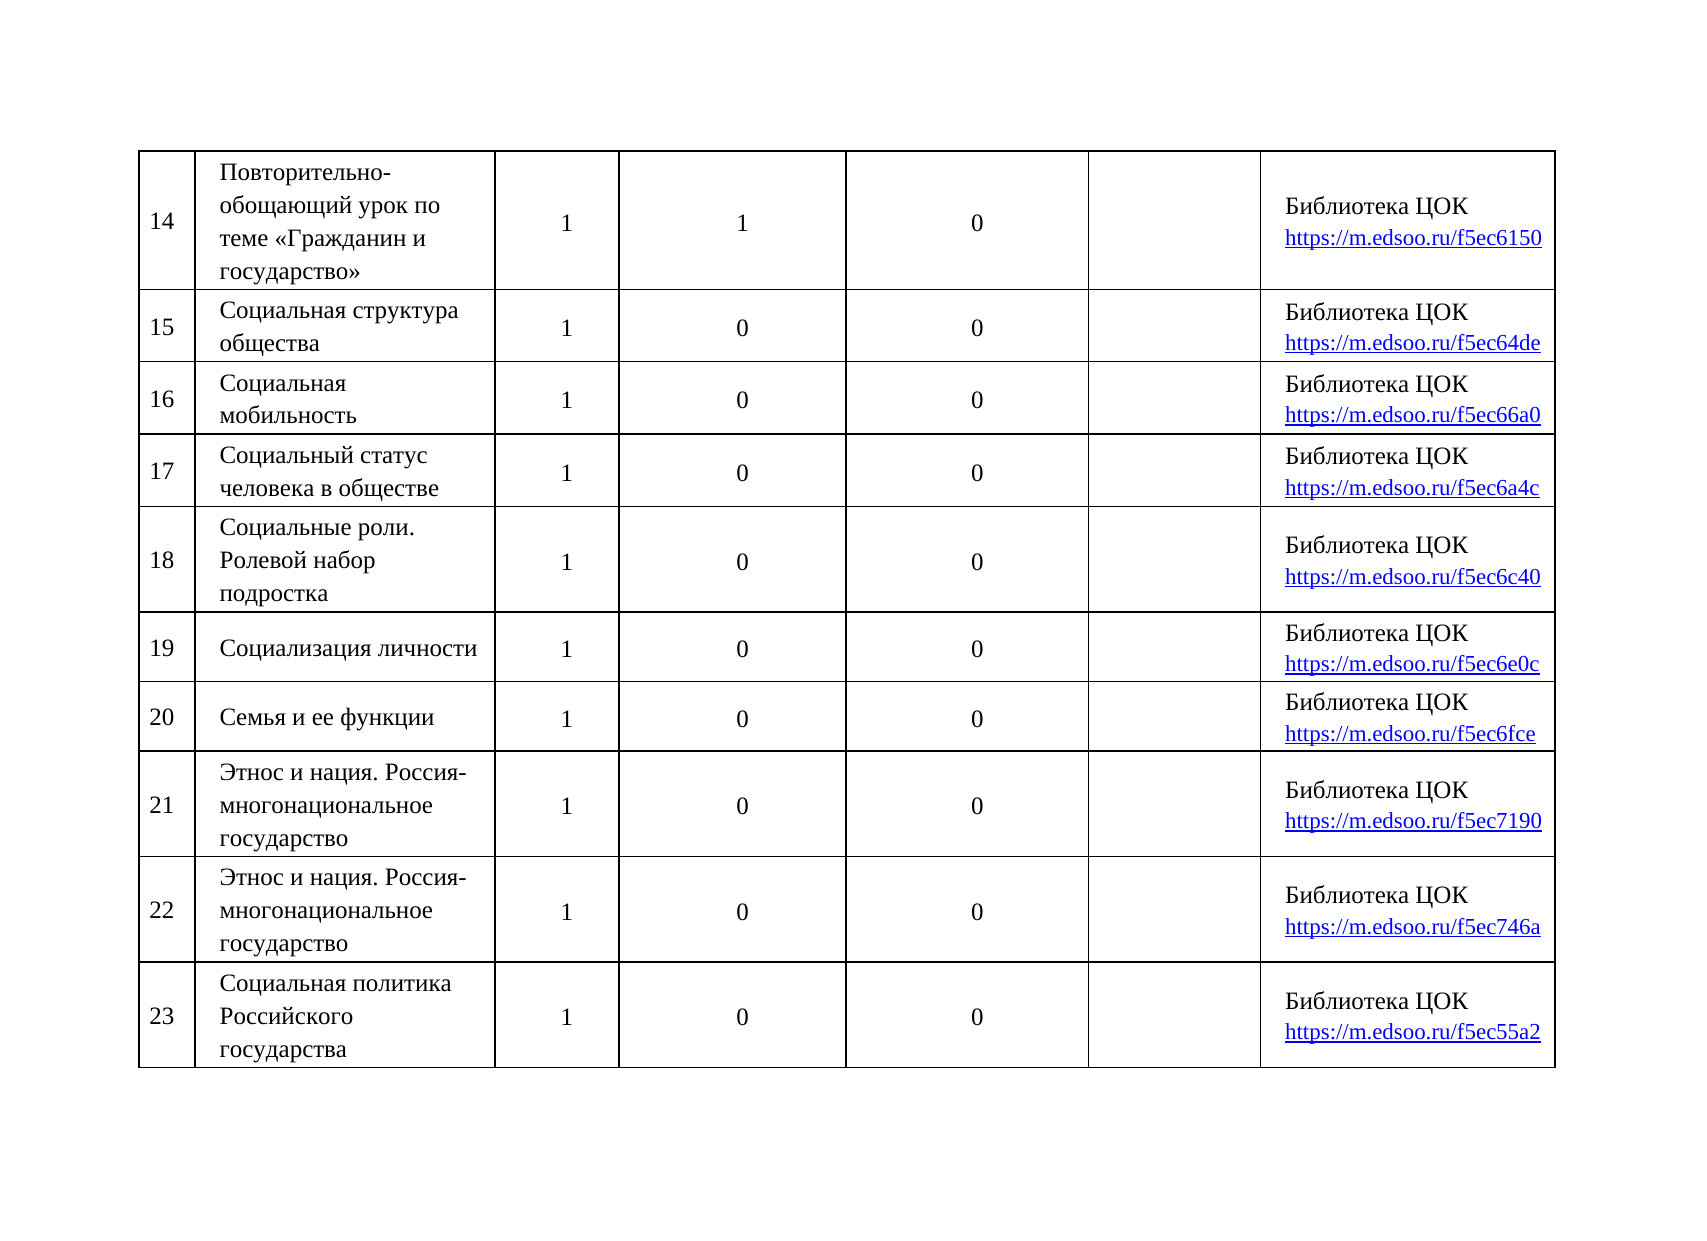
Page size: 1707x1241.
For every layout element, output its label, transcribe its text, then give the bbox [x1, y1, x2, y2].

table_cell Социальные роли. Ролевой набор подростка [196, 507, 494, 611]
table_cell 1 [496, 963, 618, 1066]
table_cell Этнос и нация. Россия- многонациональное государство [196, 752, 494, 856]
table_cell [1089, 362, 1260, 433]
table_cell 19 [140, 613, 194, 681]
table_cell 0 [620, 752, 845, 856]
table_cell 1 [496, 682, 618, 750]
table_cell [1089, 290, 1260, 361]
table_cell 1 [496, 362, 618, 433]
table_cell 0 [847, 752, 1088, 856]
table_cell 20 [140, 682, 194, 750]
table_cell Библиотека ЦОК https://m.edsoo.ru/f5ec64de [1261, 290, 1554, 361]
table_cell Библиотека ЦОК https://m.edsoo.ru/f5ec66a0 [1261, 362, 1554, 433]
table_cell 0 [620, 362, 845, 433]
table_cell [1089, 152, 1260, 288]
table_cell [1089, 857, 1260, 961]
table_cell 17 [140, 435, 194, 506]
table_cell [1089, 507, 1260, 611]
table_cell Семья и ее функции [196, 682, 494, 750]
table_cell Библиотека ЦОК https://m.edsoo.ru/f5ec6c40 [1261, 507, 1554, 611]
table_cell 1 [496, 752, 618, 856]
table_cell 0 [847, 362, 1088, 433]
table_cell Социальный статус человека в обществе [196, 435, 494, 506]
table_cell 0 [620, 857, 845, 961]
table_cell 1 [620, 152, 845, 288]
table_cell 0 [847, 857, 1088, 961]
table_cell Библиотека ЦОК https://m.edsoo.ru/f5ec55a2 [1261, 963, 1554, 1066]
table_cell 0 [847, 682, 1088, 750]
table_cell 15 [140, 290, 194, 361]
table_cell 16 [140, 362, 194, 433]
table_cell 0 [620, 682, 845, 750]
table_cell [1089, 682, 1260, 750]
table_cell 0 [847, 152, 1088, 288]
table_cell Социализация личности [196, 613, 494, 681]
table_cell Библиотека ЦОК https://m.edsoo.ru/f5ec7190 [1261, 752, 1554, 856]
table_cell Библиотека ЦОК https://m.edsoo.ru/f5ec6a4c [1261, 435, 1554, 506]
table_cell [1089, 435, 1260, 506]
table_cell [1089, 963, 1260, 1066]
table_cell 0 [847, 963, 1088, 1066]
table_cell Социальная структура общества [196, 290, 494, 361]
table_cell [1089, 752, 1260, 856]
table_cell 0 [847, 435, 1088, 506]
table_cell 14 [140, 152, 194, 288]
table_cell Социальная мобильность [196, 362, 494, 433]
table_cell 23 [140, 963, 194, 1066]
table_cell 0 [847, 613, 1088, 681]
table_cell 22 [140, 857, 194, 961]
table_cell [1089, 613, 1260, 681]
table_cell 1 [496, 435, 618, 506]
table_cell 1 [496, 152, 618, 288]
table_cell 0 [620, 507, 845, 611]
table_cell Социальная политика Российского государства [196, 963, 494, 1066]
table_cell Библиотека ЦОК https://m.edsoo.ru/f5ec746a [1261, 857, 1554, 961]
table_cell Повторительно-обощающий урок по теме «Гражданин и государство» [196, 152, 494, 288]
table_cell 0 [620, 290, 845, 361]
table_cell 1 [496, 613, 618, 681]
table_cell 0 [620, 613, 845, 681]
table_cell Этнос и нация. Россия- многонациональное государство [196, 857, 494, 961]
table_cell 21 [140, 752, 194, 856]
table_cell 18 [140, 507, 194, 611]
table_cell 1 [496, 857, 618, 961]
table_cell Библиотека ЦОК https://m.edsoo.ru/f5ec6150 [1261, 152, 1554, 288]
table_cell 0 [847, 290, 1088, 361]
table_cell 1 [496, 507, 618, 611]
table_cell 0 [847, 507, 1088, 611]
table_cell 1 [496, 290, 618, 361]
table_cell Библиотека ЦОК https://m.edsoo.ru/f5ec6e0c [1261, 613, 1554, 681]
table_cell Библиотека ЦОК https://m.edsoo.ru/f5ec6fce [1261, 682, 1554, 750]
table_cell 0 [620, 435, 845, 506]
table_cell 0 [620, 963, 845, 1066]
